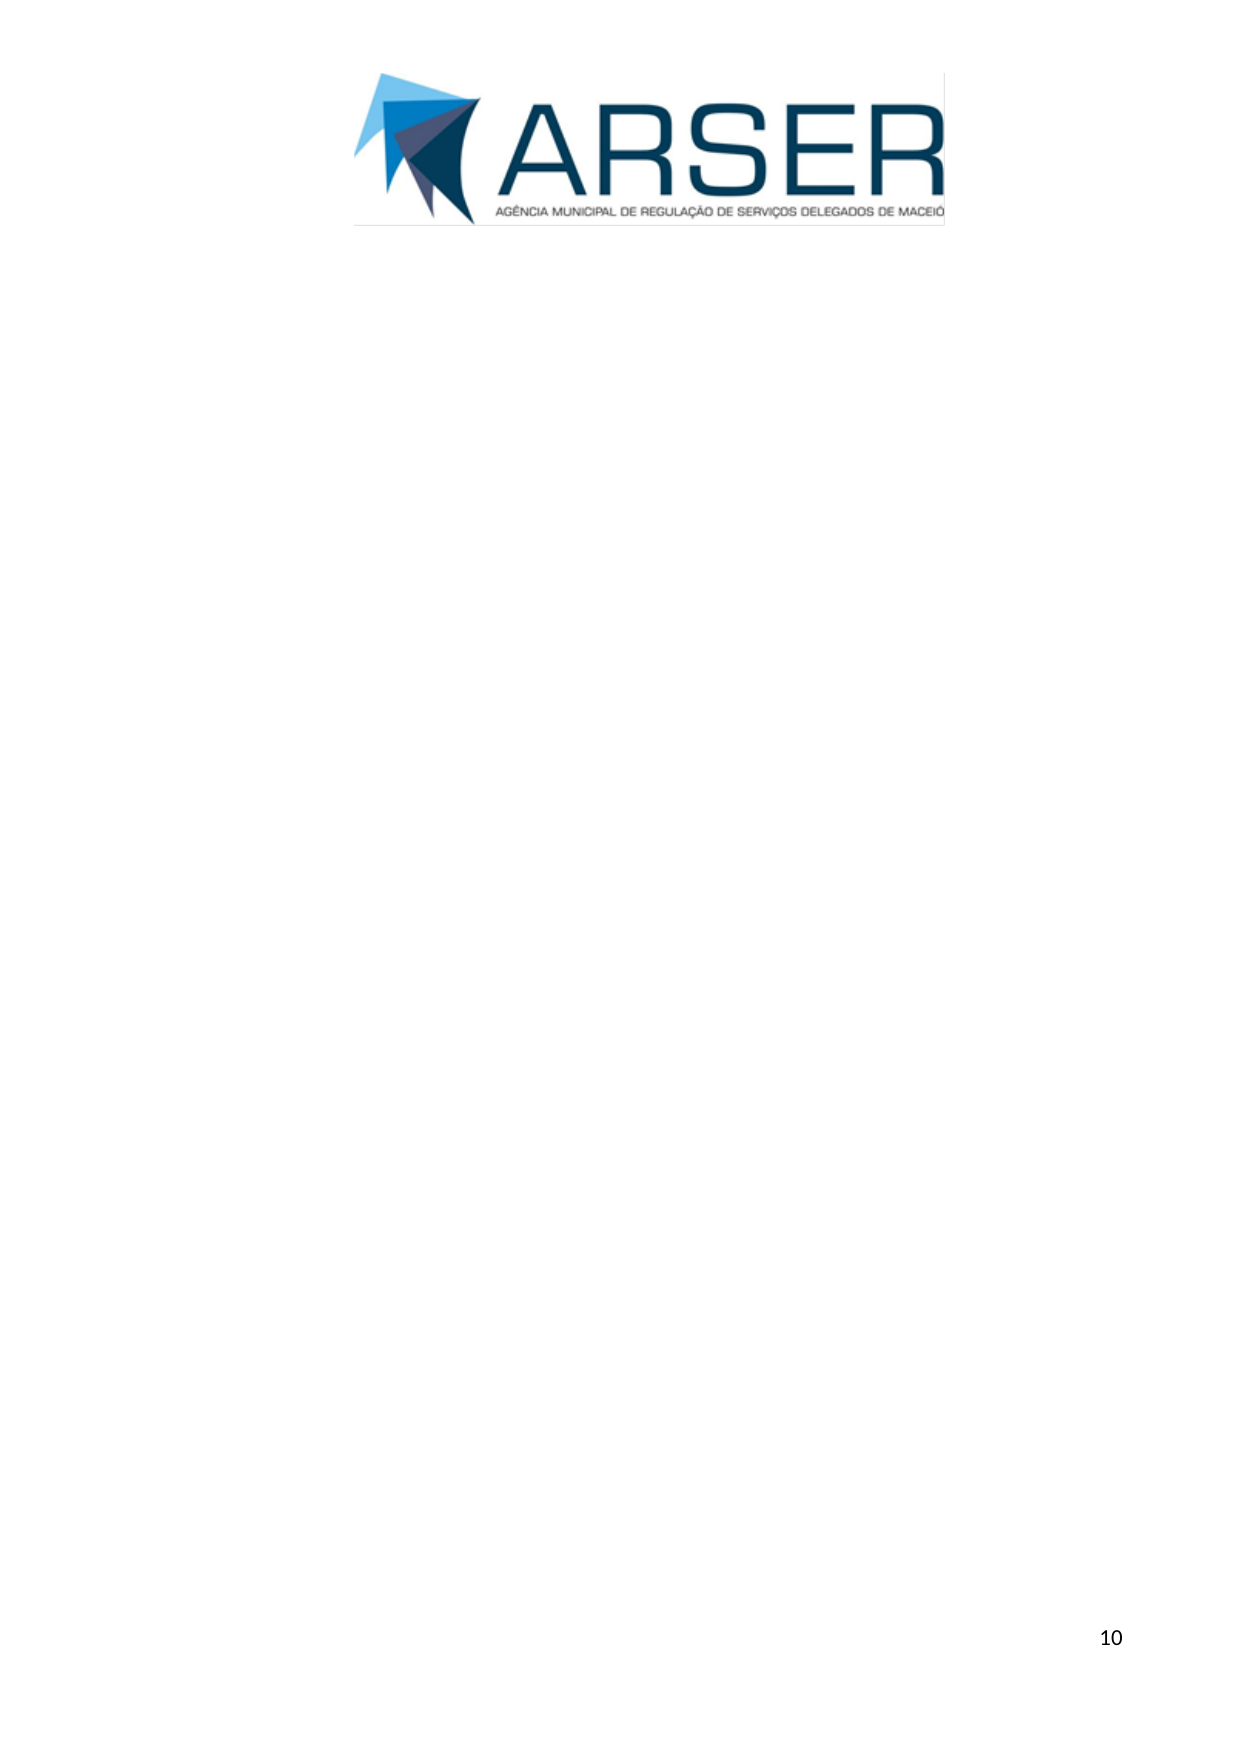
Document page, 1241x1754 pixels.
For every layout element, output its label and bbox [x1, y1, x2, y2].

picture [353, 73, 946, 227]
